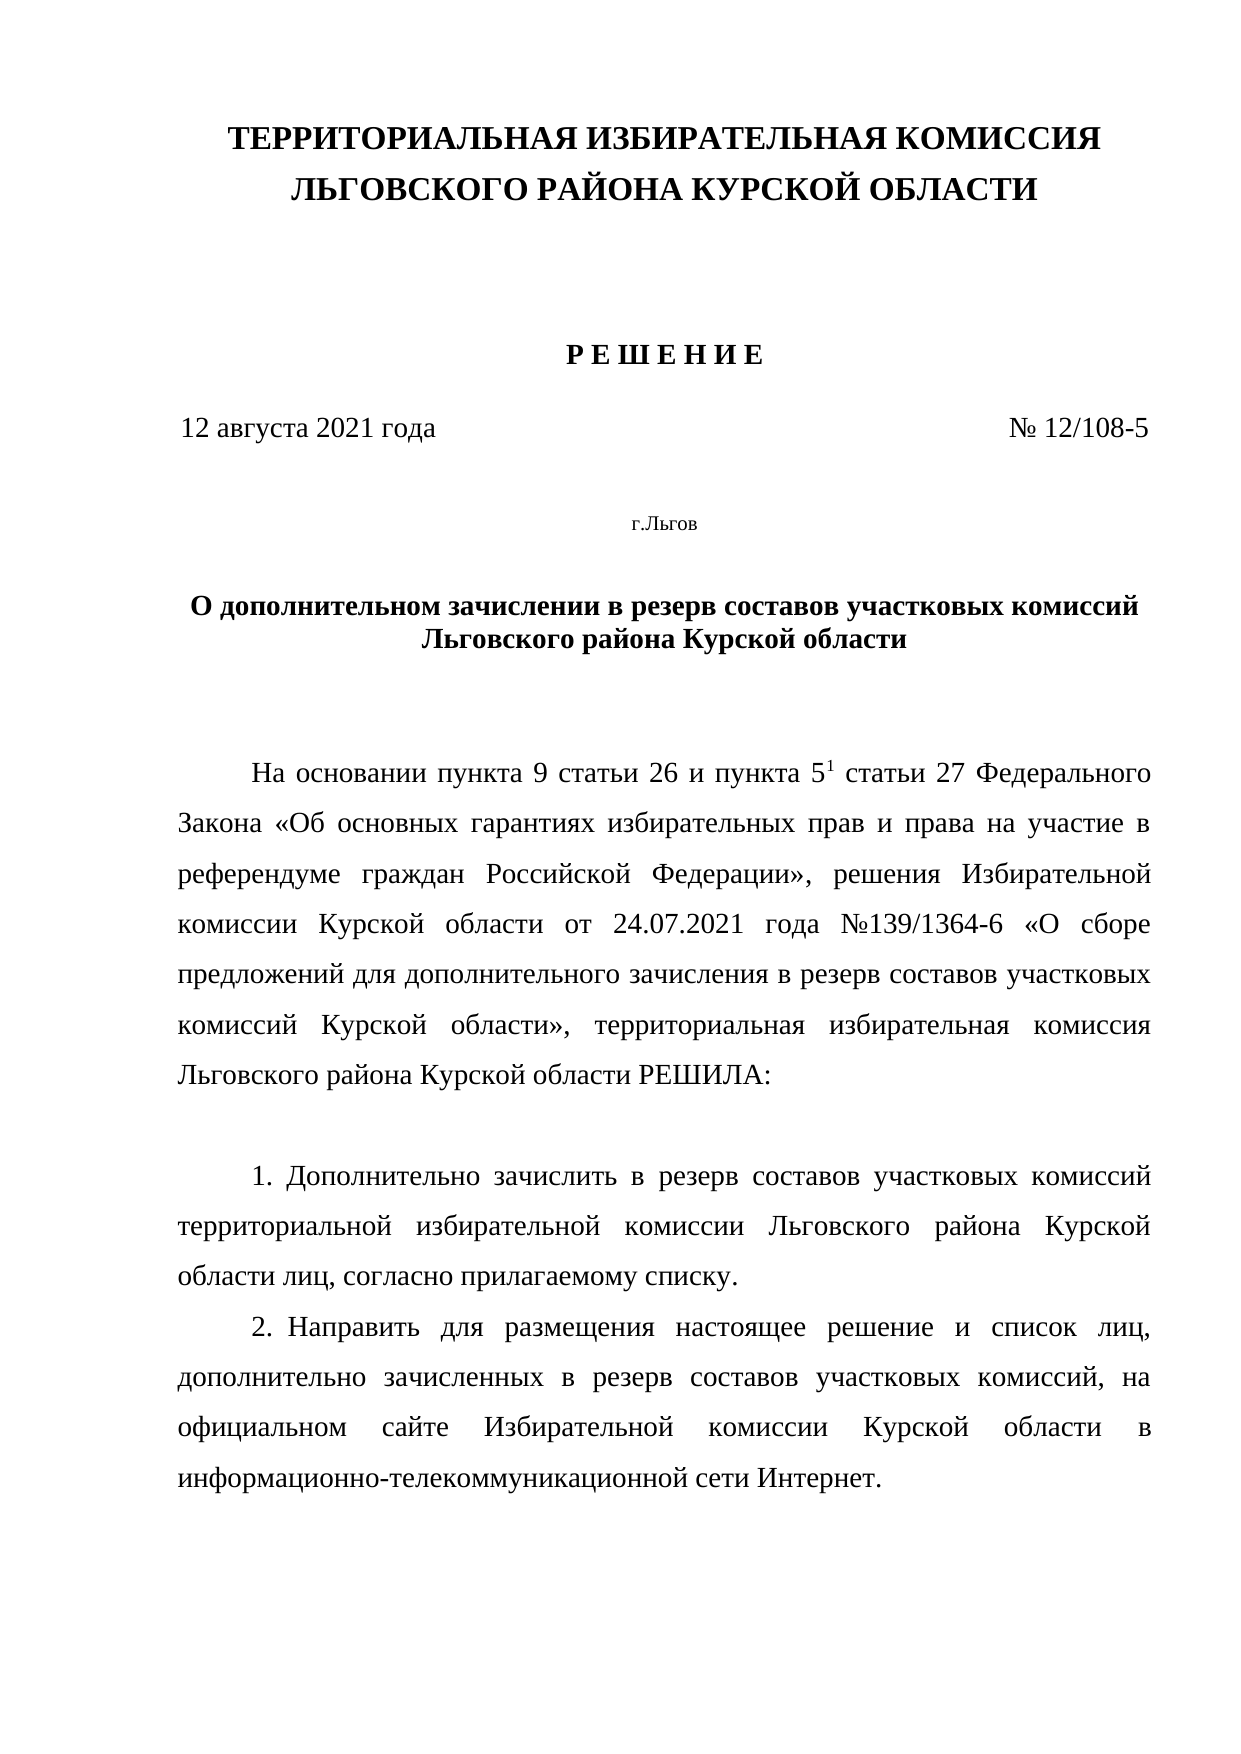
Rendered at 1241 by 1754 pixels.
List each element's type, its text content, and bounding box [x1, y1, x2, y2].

text О дополнительном зачислении в резерв составов участковых комиссий [177, 588, 1152, 621]
text г.Льгов [177, 511, 1152, 535]
subtitle Р Е Ш Е Н И Е [177, 337, 1152, 370]
text 2. Направить для размещения настоящее решение и список лиц, дополнительно зачисленных в резерв составов участковых комиссий, на официальном сайте Избирательной комиссии Курской области в информационно-телекоммуникационной сети Интернет. [177, 1309, 1152, 1493]
text 1. Дополнительно зачислить в резерв составов участковых комиссий территориальной избирательной комиссии Льговского района Курской области лиц, согласно прилагаемому списку. [177, 1158, 1152, 1292]
text На основании пункта 9 статьи 26 и пункта 51 статьи 27 Федерального Закона «Об основных гарантиях избирательных прав и права на участие в референдуме граждан Российской Федерации», решения Избирательной комиссии Курской области от 24.07.2021 года №139/1364-6 «О сборе предложений для дополнительного зачисления в резерв составов участковых комиссий Курской области», территориальная избирательная комиссия Льговского района Курской области РЕШИЛА: [177, 755, 1152, 1091]
text ЛЬГОВСКОГО РАЙОНА КУРСКОЙ ОБЛАСТИ [177, 169, 1152, 207]
text 12 августа 2021 года № 12/108-5 [177, 410, 1152, 444]
text ТЕРРИТОРИАЛЬНАЯ ИЗБИРАТЕЛЬНАЯ КОМИССИЯ [177, 118, 1152, 156]
text Льговского района Курской области [177, 621, 1152, 655]
